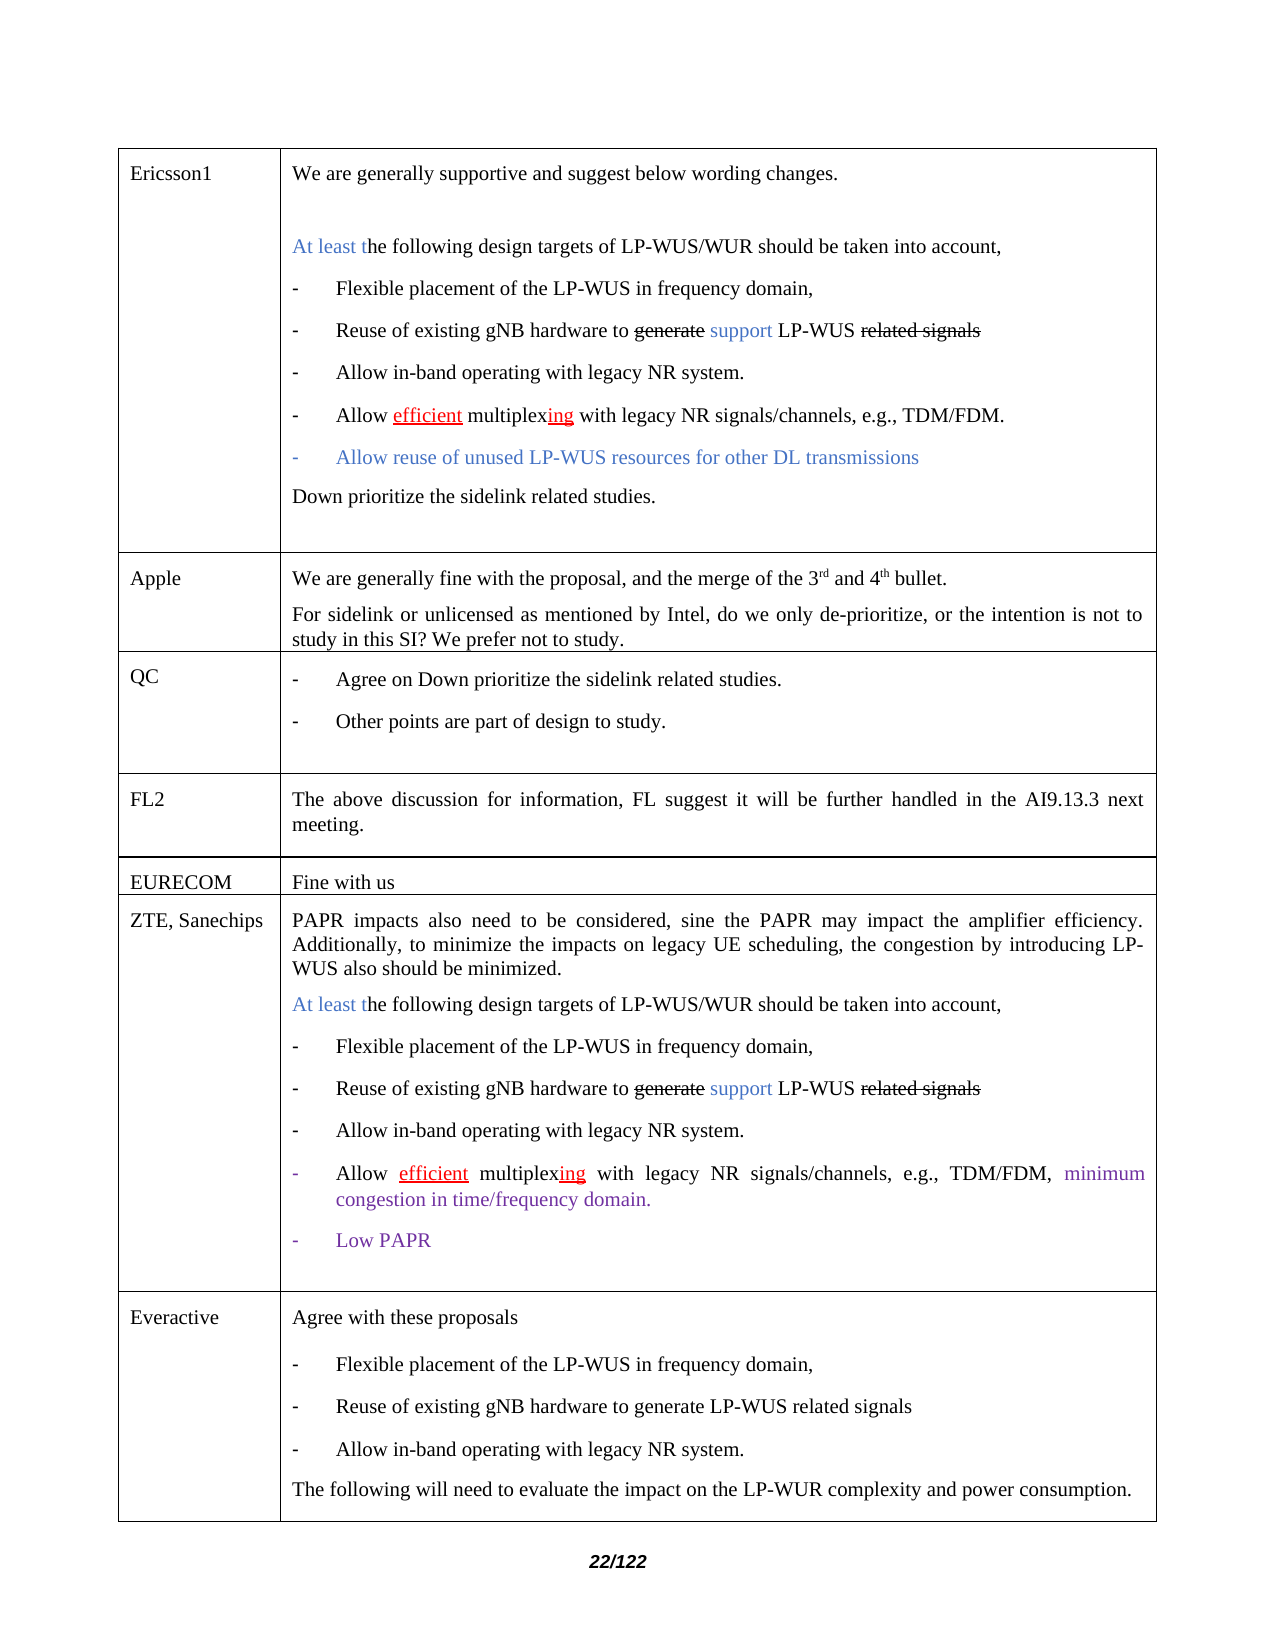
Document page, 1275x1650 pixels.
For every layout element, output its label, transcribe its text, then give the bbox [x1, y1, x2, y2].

table_cell PAPR impacts also need to be considered, sine the PAPR may impact the amplifier efficiency. Additionally, to minimize the impacts on legacy UE scheduling, the congestion by introducing LP-WUS also should be minimized. At least the following design targets of LP-WUS/WUR should be taken into account, Flexible placement of the LP-WUS in frequency domain, Reuse of existing gNB hardware to generate support LP-WUS related signals Allow in-band operating with legacy NR system. Allow efficient multiplexing with legacy NR signals/channels, e.g., TDM/FDM, minimum congestion in time/frequency domain. Low PAPR [281, 895, 1156, 1291]
table_cell EURECOM [119, 858, 280, 894]
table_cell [281, 1292, 1156, 1521]
table_cell We are generally supportive and suggest below wording changes. At least the following design targets of LP-WUS/WUR should be taken into account, Flexible placement of the LP-WUS in frequency domain, Reuse of existing gNB hardware to generate support LP-WUS related signals Allow in-band operating with legacy NR system. Allow efficient multiplexing with legacy NR signals/channels, e.g., TDM/FDM. Allow reuse of unused LP-WUS resources for other DL transmissions Down prioritize the sidelink related studies. [281, 149, 1156, 552]
table_cell ZTE, Sanechips [119, 895, 280, 1291]
table_cell FL2 [119, 774, 280, 856]
table_cell We are generally fine with the proposal, and the merge of the 3rd and 4th bullet. For sidelink or unlicensed as mentioned by Intel, do we only de-prioritize, or the intention is not to study in this SI? We prefer not to study. [281, 553, 1156, 651]
table_cell Everactive [119, 1292, 280, 1521]
table_cell Apple [119, 553, 280, 651]
table_cell The above discussion for information, FL suggest it will be further handled in the AI9.13.3 next meeting. [281, 774, 1156, 856]
table_cell QC [119, 652, 280, 773]
table_cell Ericsson1 [119, 149, 280, 552]
table_cell Fine with us [281, 858, 1156, 894]
table_cell Agree on Down prioritize the sidelink related studies. Other points are part of design to study. [281, 652, 1156, 773]
